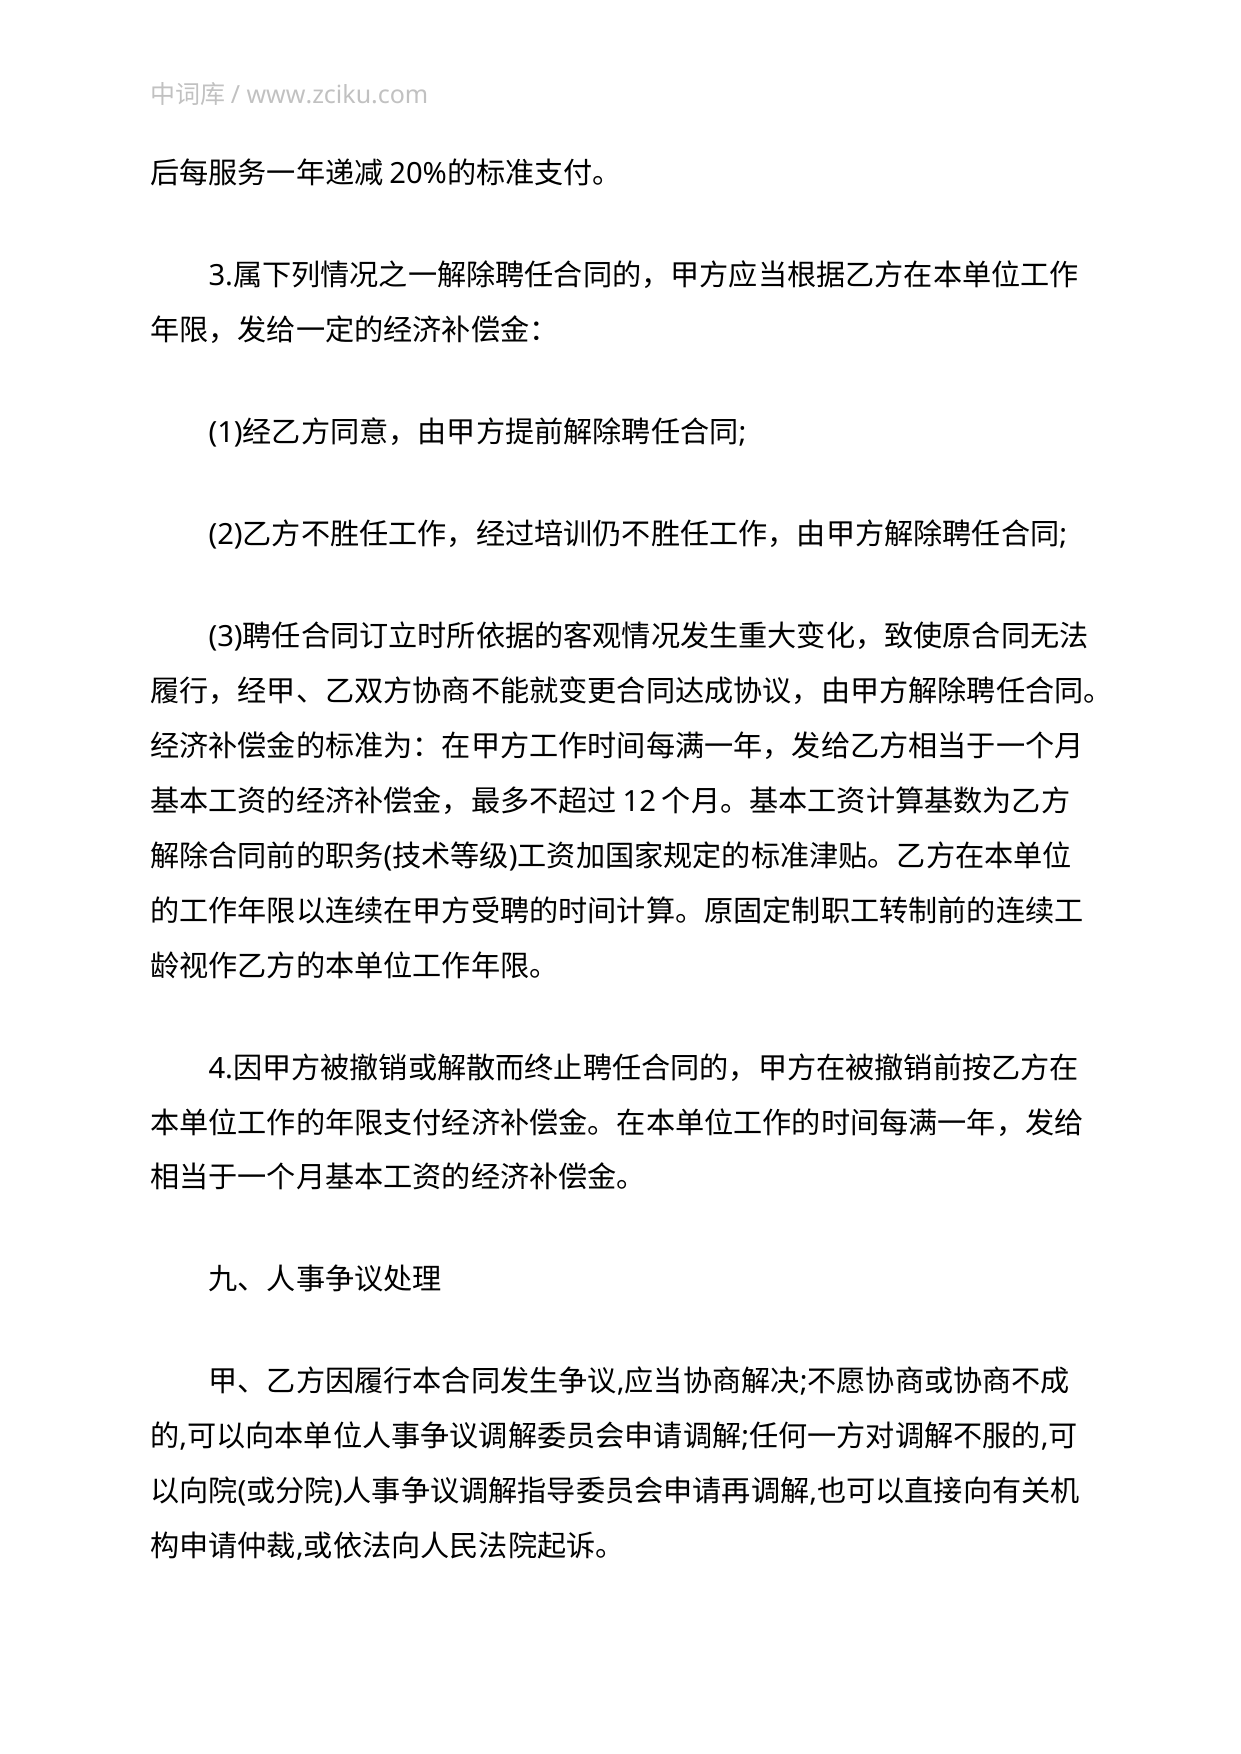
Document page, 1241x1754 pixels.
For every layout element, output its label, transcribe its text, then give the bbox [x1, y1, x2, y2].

text 4.因甲方被撤销或解散而终止聘任合同的，甲方在被撤销前按乙方在本单位工作的年限支付经济补偿金。在本单位工作的时间每满一年，发给相当于一个月基本工资的经济补偿金。 [150, 1044, 1090, 1196]
text 3.属下列情况之一解除聘任合同的，甲方应当根据乙方在本单位工作年限，发给一定的经济补偿金： [150, 252, 1090, 349]
text (1)经乙方同意，由甲方提前解除聘任合同; [150, 409, 1090, 451]
text 九、人事争议处理 [150, 1256, 1090, 1298]
text (2)乙方不胜任工作，经过培训仍不胜任工作，由甲方解除聘任合同; [150, 511, 1090, 553]
text (3)聘任合同订立时所依据的客观情况发生重大变化，致使原合同无法履行，经甲、乙双方协商不能就变更合同达成协议，由甲方解除聘任合同。经济补偿金的标准为：在甲方工作时间每满一年，发给乙方相当于一个月基本工资的经济补偿金，最多不超过12个月。基本工资计算基数为乙方解除合同前的职务(技术等级)工资加国家规定的标准津贴。乙方在本单位的工作年限以连续在甲方受聘的时间计算。原固定制职工转制前的连续工龄视作乙方的本单位工作年限。 [150, 613, 1090, 985]
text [150, 150, 1090, 192]
text 甲、乙方因履行本合同发生争议,应当协商解决;不愿协商或协商不成的,可以向本单位人事争议调解委员会申请调解;任何一方对调解不服的,可以向院(或分院)人事争议调解指导委员会申请再调解,也可以直接向有关机构申请仲裁,或依法向人民法院起诉。 [150, 1358, 1090, 1565]
